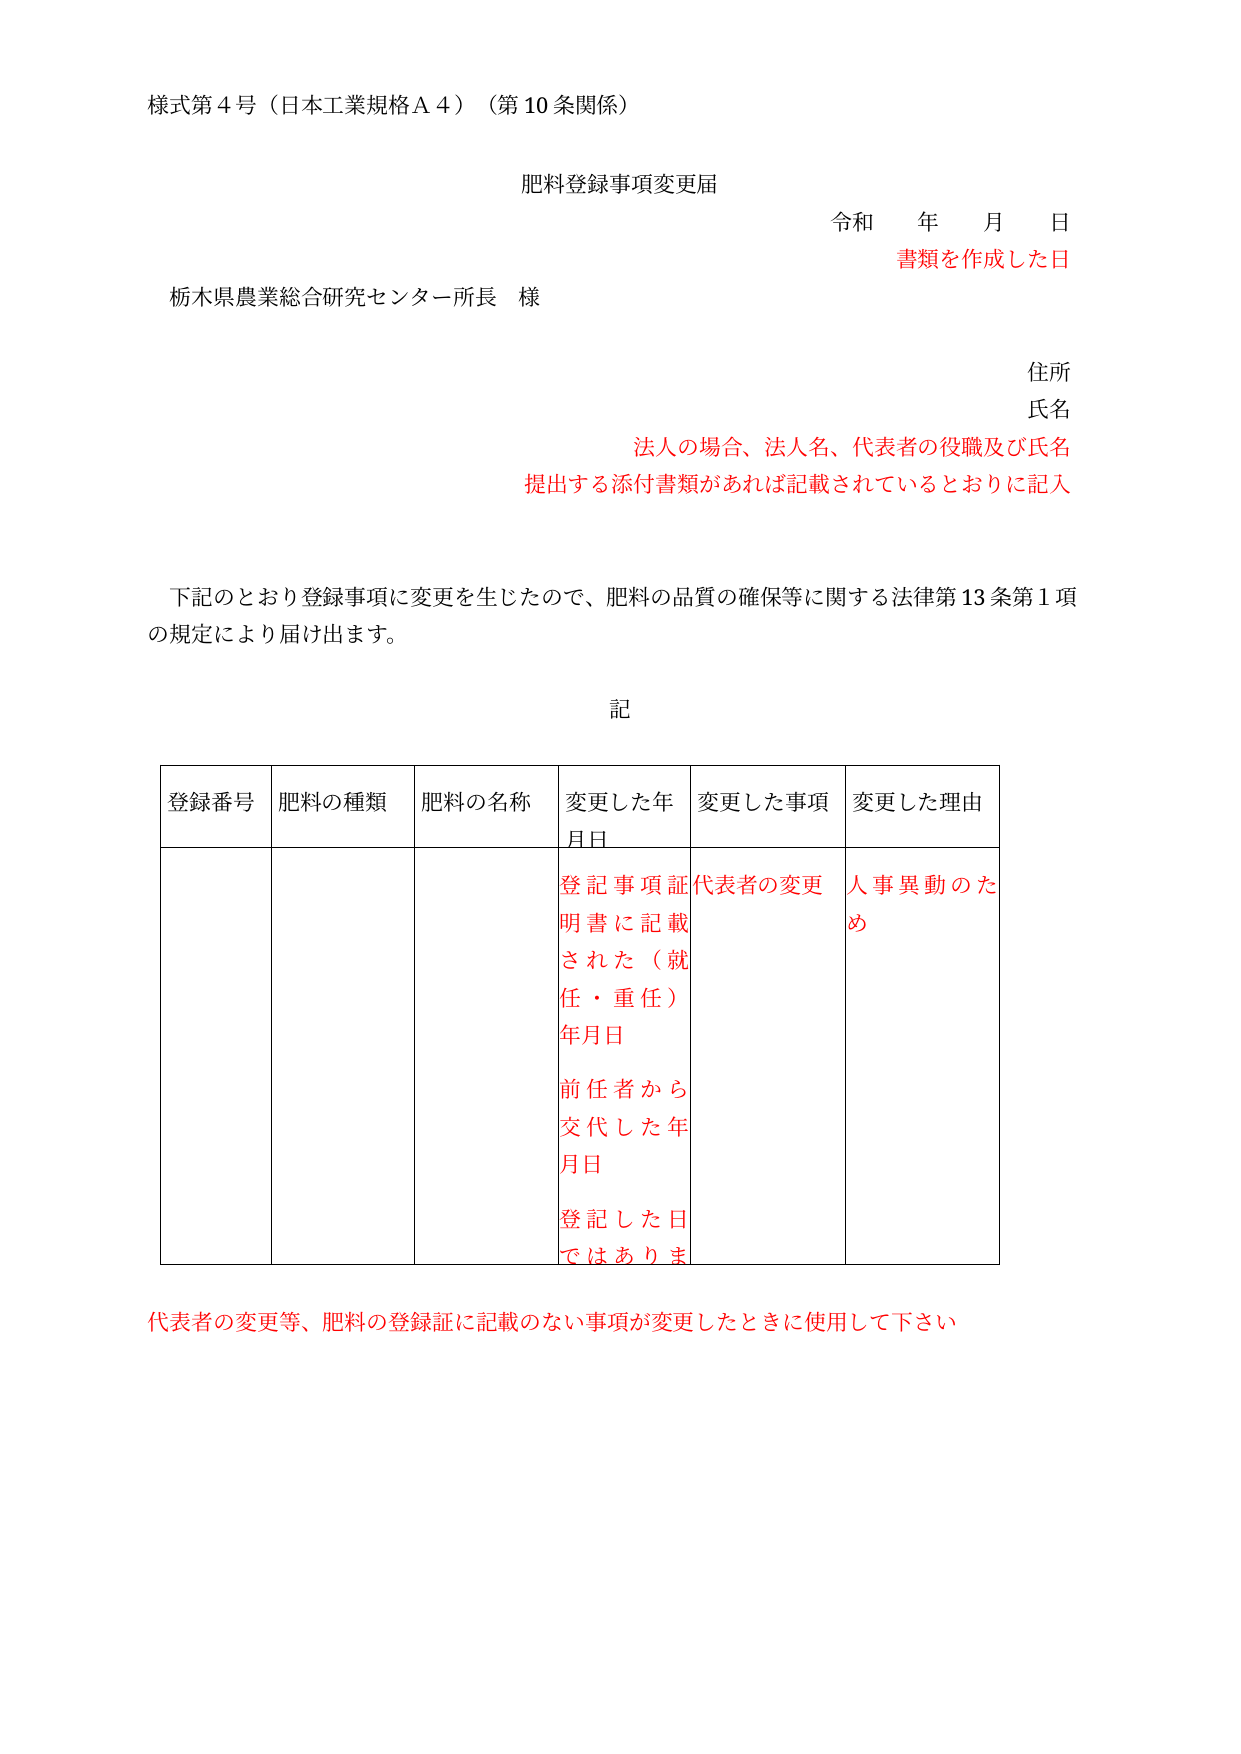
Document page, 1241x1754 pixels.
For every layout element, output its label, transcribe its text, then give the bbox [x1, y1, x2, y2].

text 氏名 [148, 389, 1071, 427]
table_cell 人事異動のため [846, 848, 999, 1264]
text 肥料登録事項変更届 [148, 164, 1092, 202]
text 下記のとおり登録事項に変更を生じたので、肥料の品質の確保等に関する法律第13条第１項の規定により届け出ます。 [148, 577, 1092, 652]
table_header 変更した理由 [846, 766, 999, 847]
table_cell [272, 848, 414, 1264]
table_header 登録番号 [161, 766, 271, 847]
text 令和 年 月 日 [148, 202, 1071, 239]
table_cell [161, 848, 271, 1264]
text 記 [148, 689, 1092, 727]
table_cell 登記事項証明書に記載された（就任・重任）年月日 前任者から交代した年月日 登記した日ではありません [559, 848, 690, 1264]
table_header 肥料の種類 [272, 766, 414, 847]
text 栃木県農業総合研究センター所長 様 [169, 277, 1092, 314]
table_header 変更した事項 [691, 766, 845, 847]
table_header 肥料の名称 [415, 766, 558, 847]
table_cell 代表者の変更 [691, 848, 845, 1264]
table_cell [415, 848, 558, 1264]
text 住所 [148, 352, 1071, 389]
text 代表者の変更等、肥料の登録証に記載のない事項が変更したときに使用して下さい [148, 1303, 1092, 1340]
text 書類を作成した日 [148, 239, 1071, 277]
table_header 変更した年 月日 [559, 766, 690, 847]
text 法人の場合、法人名、代表者の役職及び氏名 [148, 427, 1071, 464]
text 提出する添付書類があれば記載されているとおりに記入 [148, 464, 1071, 502]
